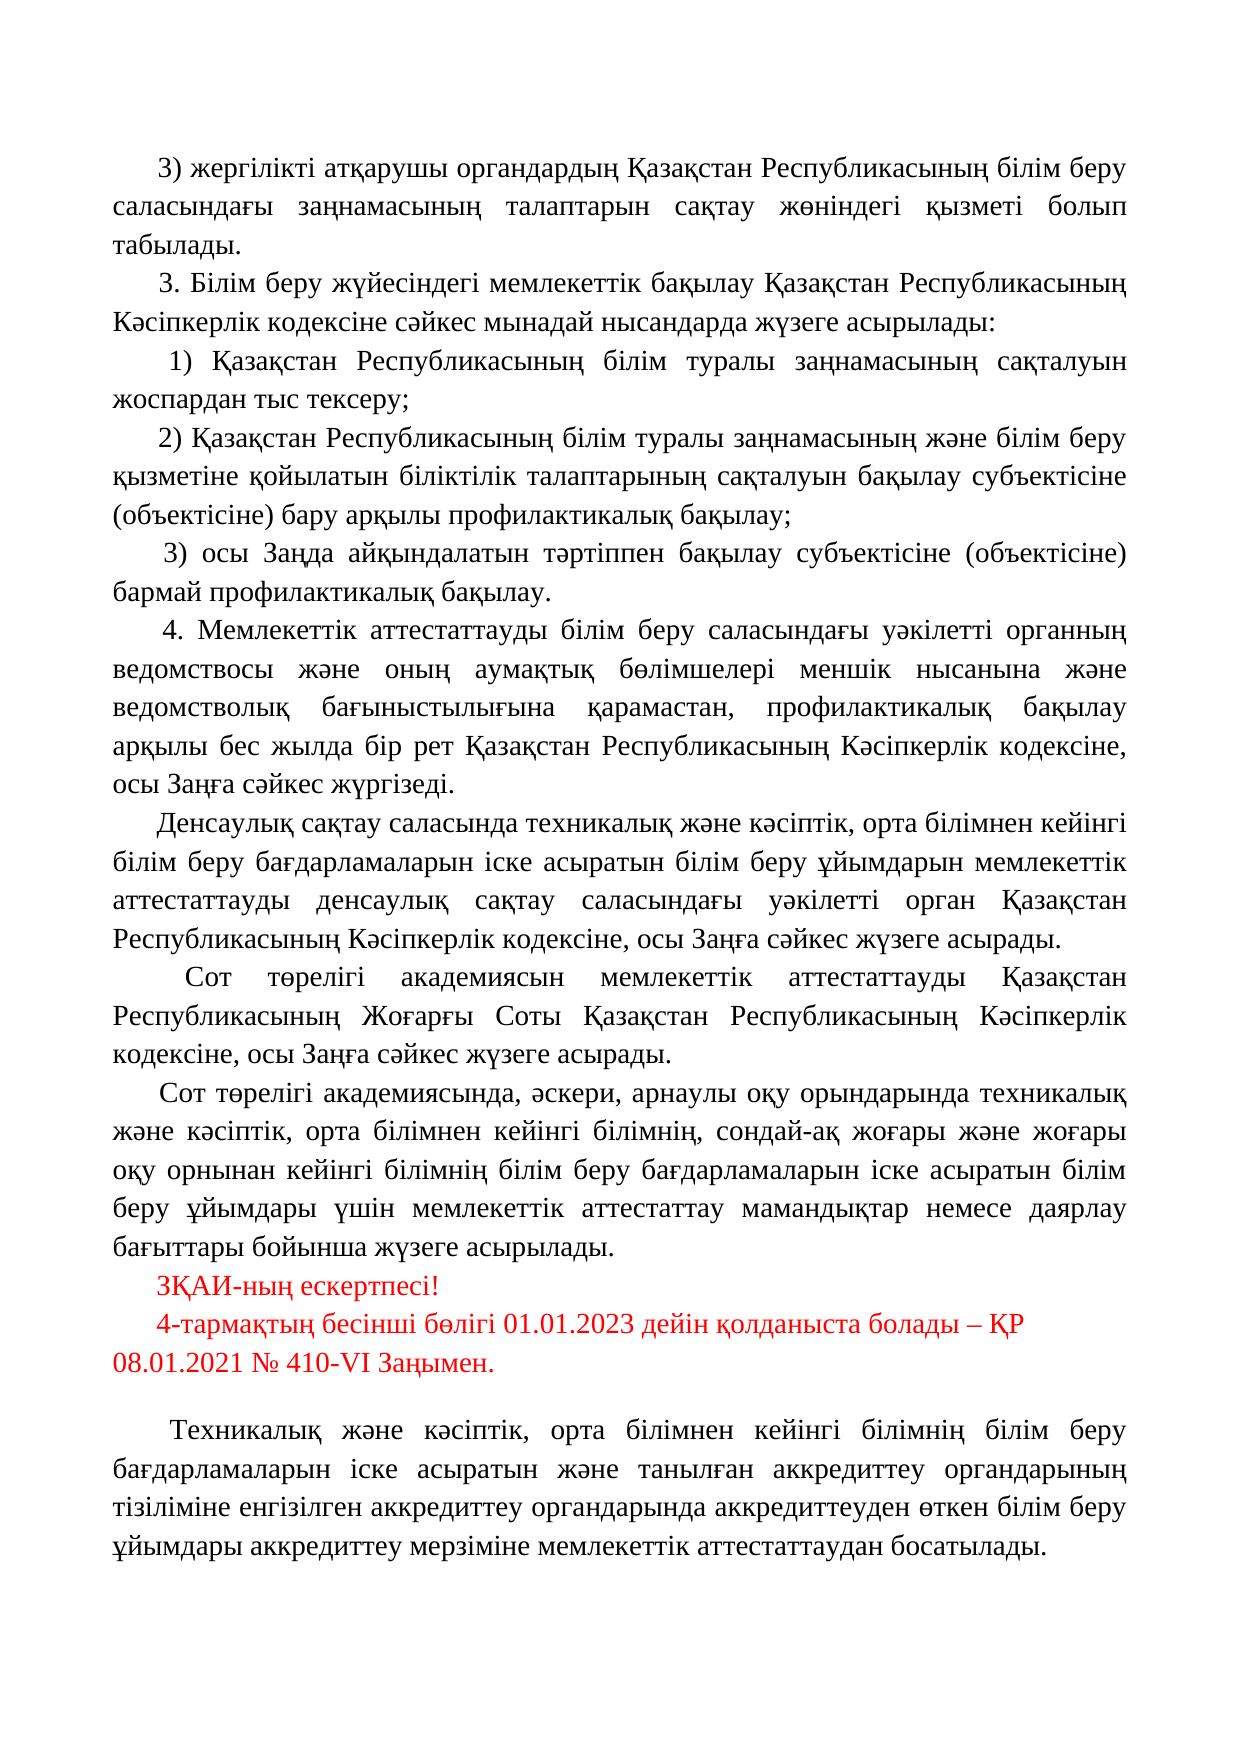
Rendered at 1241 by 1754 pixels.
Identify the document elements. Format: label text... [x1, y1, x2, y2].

text Сот төрелігі академиясын мемлекеттік аттестаттауды Қазақстан Республикасының Жоғарғы Соты Қазақстан Республикасының Кәсіпкерлік кодексіне, осы Заңға сәйкес жүзеге асырады. [112, 959, 1128, 1070]
text ЗҚАИ-ның ескертпесі! 4-тармақтың бесінші бөлігі 01.01.2023 дейін қолданыста болады – ҚР 08.01.2021 № 410-VI Заңымен. [112, 1268, 1128, 1408]
text 3) осы Заңда айқындалатын тәртіппен бақылау субъектісіне (объектісіне) бармай профилактикалық бақылау. [112, 535, 1128, 607]
text Денсаулық сақтау саласында техникалық және кәсіптік, орта білімнен кейінгі білім беру бағдарламаларын іске асыратын білім беру ұйымдарын мемлекеттік аттестаттауды денсаулық сақтау саласындағы уәкілетті орган Қазақстан Республикасының Кәсіпкерлік кодексіне, осы Заңға сәйкес жүзеге асырады. [112, 805, 1128, 954]
text Сот төрелігі академиясында, әскери, арнаулы оқу орындарында техникалық және кәсіптік, орта білімнен кейінгі білімнің, сондай-ақ жоғары және жоғары оқу орнынан кейінгі білімнің білім беру бағдарламаларын іске асыратын білім беру ұйымдары үшін мемлекеттік аттестаттау мамандықтар немесе даярлау бағыттары бойынша жүзеге асырылады. [112, 1075, 1128, 1263]
text Техникалық және кәсіптік, орта білімнен кейінгі білімнің білім беру бағдарламаларын іске асыратын және танылған аккредиттеу органдарының тізіліміне енгізілген аккредиттеу органдарында аккредиттеуден өткен білім беру ұйымдары аккредиттеу мерзіміне мемлекеттік аттестаттаудан босатылады. [112, 1412, 1128, 1562]
text 1) Қазақстан Республикасының білім туралы заңнамасының сақталуын жоспардан тыс тексеру; [112, 343, 1128, 415]
text 2) Қазақстан Республикасының білім туралы заңнамасының және білім беру қызметіне қойылатын біліктілік талаптарының сақталуын бақылау субъектісіне (объектісіне) бару арқылы профилактикалық бақылау; [112, 420, 1128, 530]
text 4. Мемлекеттік аттестаттауды білім беру саласындағы уәкілетті органның ведомствосы және оның аумақтық бөлімшелері меншік нысанына және ведомстволық бағыныстылығына қарамастан, профилактикалық бақылау арқылы бес жылда бір рет Қазақстан Республикасының Кәсіпкерлік кодексіне, осы Заңға сәйкес жүргізеді. [112, 612, 1128, 800]
text 3. Білім беру жүйесіндегі мемлекеттік бақылау Қазақстан Республикасының Кәсіпкерлік кодексіне сәйкес мынадай нысандарда жүзеге асырылады: [112, 266, 1128, 338]
text 3) жергілікті атқарушы органдардың Қазақстан Республикасының білім беру саласындағы заңнамасының талаптарын сақтау жөніндегі қызметі болып табылады. [112, 150, 1128, 261]
